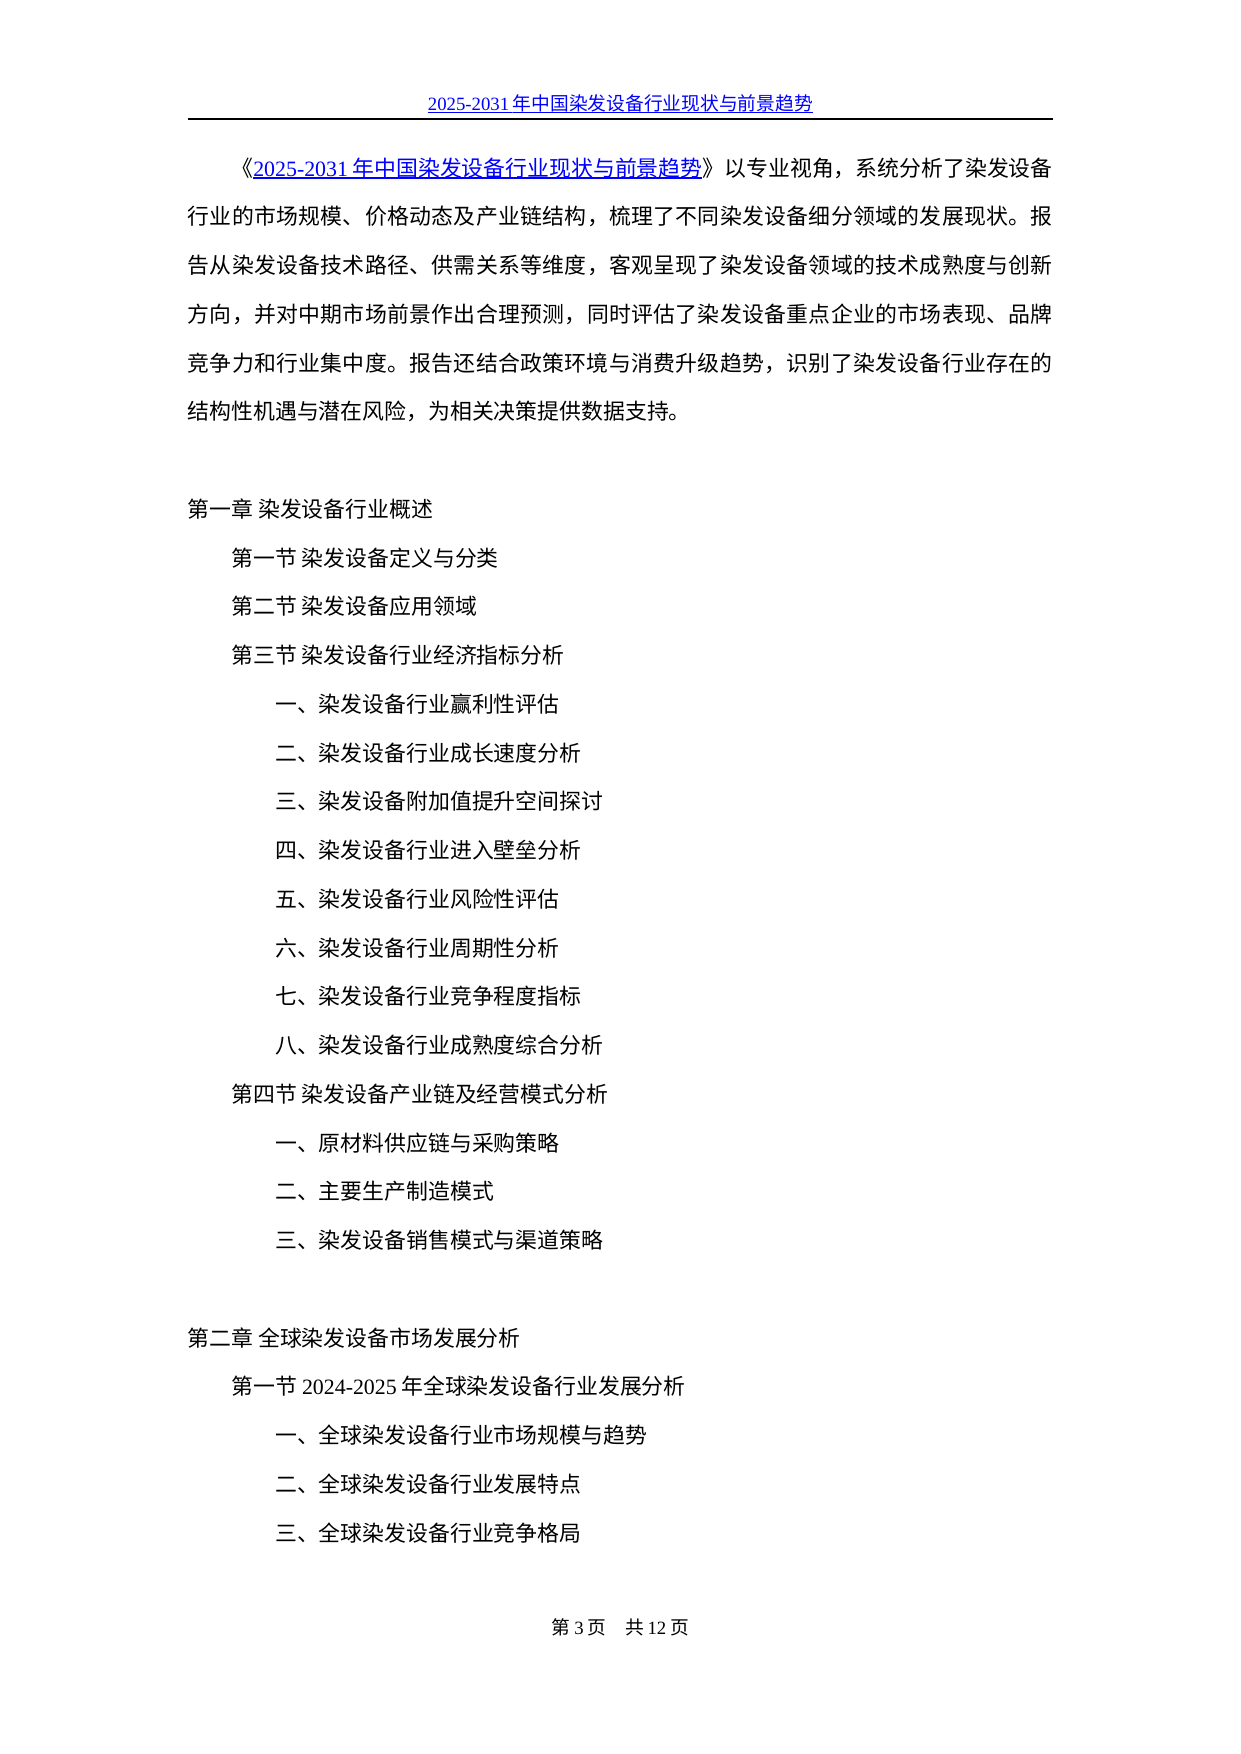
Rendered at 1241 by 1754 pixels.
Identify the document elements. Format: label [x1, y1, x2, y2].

text [187, 150, 1053, 1548]
